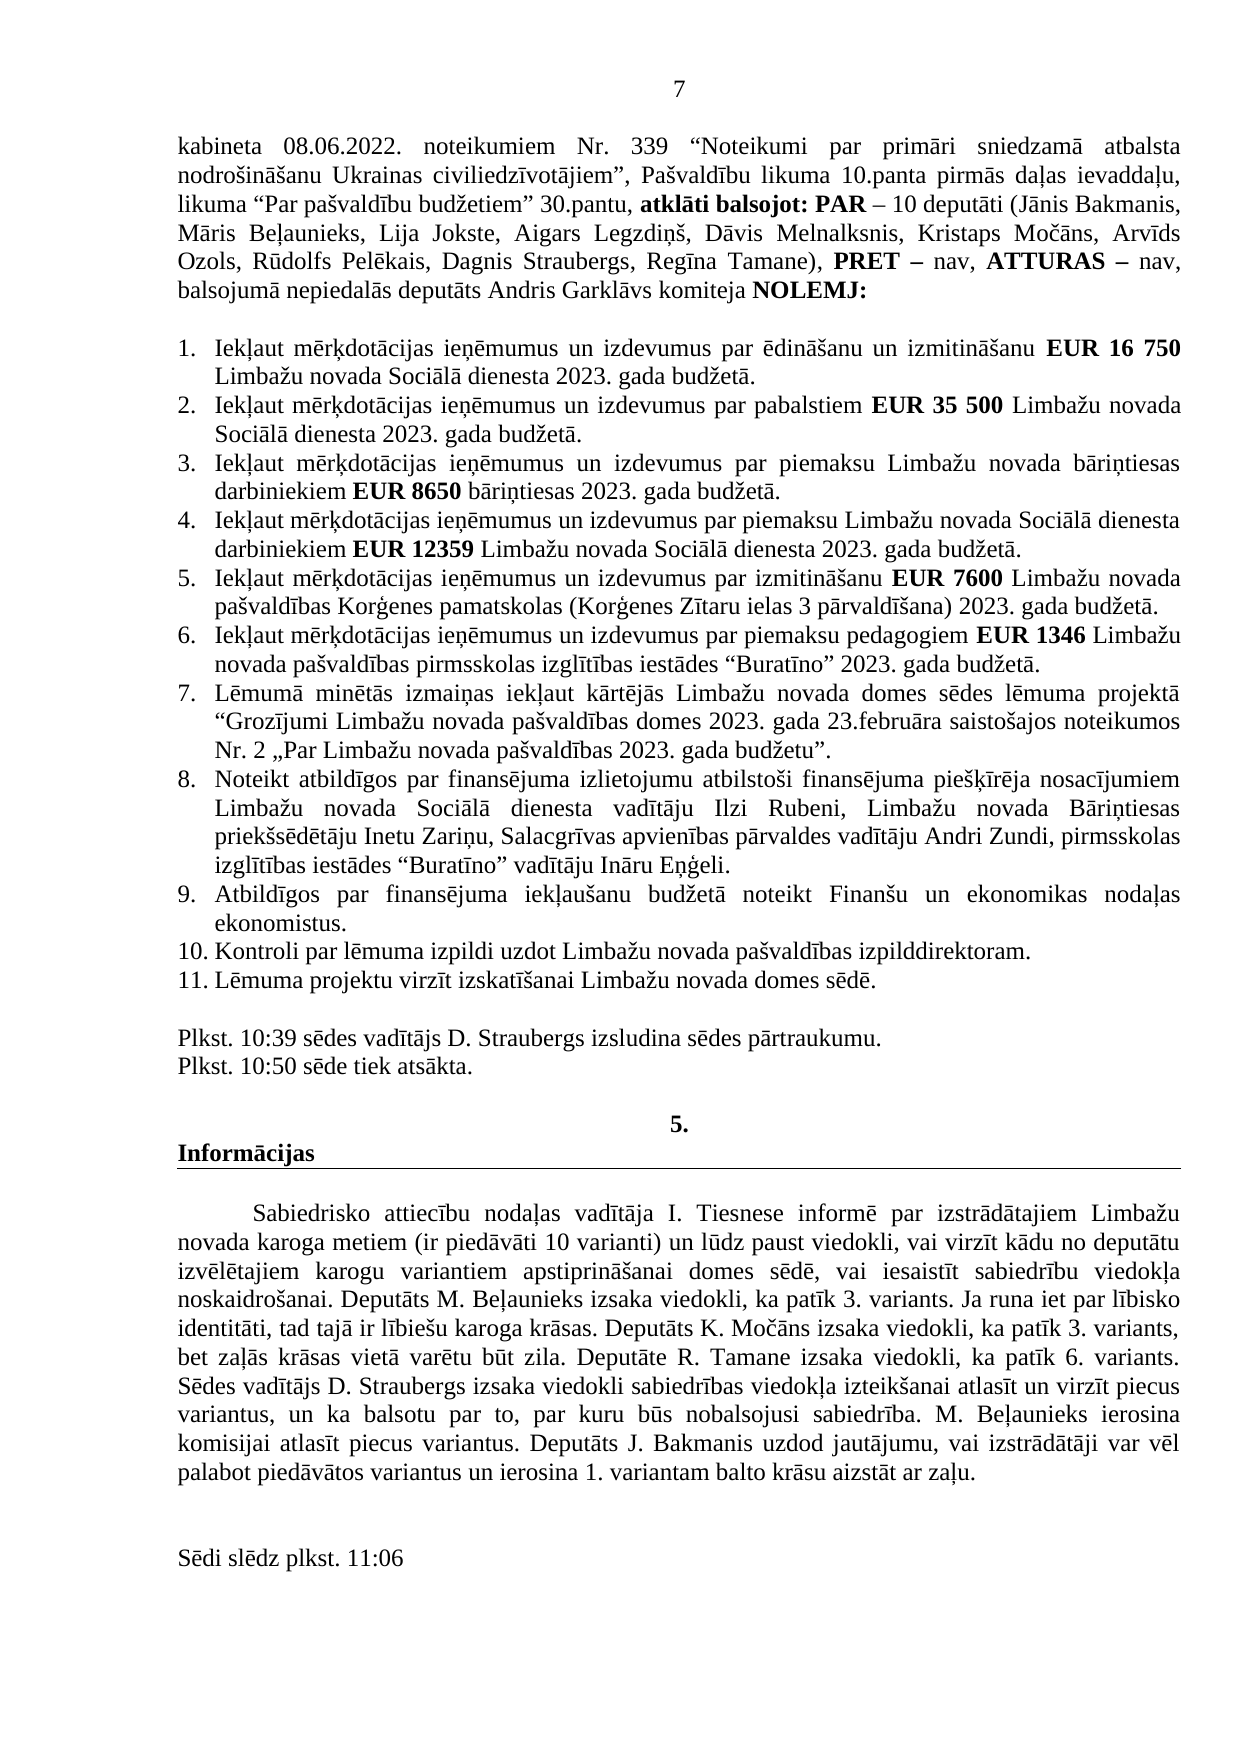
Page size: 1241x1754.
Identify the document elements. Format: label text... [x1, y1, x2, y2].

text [177, 131, 1181, 304]
list Iekļaut mērķdotācijas ieņēmumus un izdevumus par ēdināšanu un izmitināšanu EUR 16 750 Limbažu novada Sociālā dienesta 2023. gada budžetā. [177, 333, 1181, 390]
text Informācijas [177, 1138, 1181, 1168]
text Plkst. 10:39 sēdes vadītājs D. Straubergs izsludina sēdes pārtraukumu. [177, 1023, 1181, 1051]
text 5. [177, 1109, 1181, 1138]
list Iekļaut mērķdotācijas ieņēmumus un izdevumus par piemaksu Limbažu novada Sociālā dienesta darbiniekiem EUR 12359 Limbažu novada Sociālā dienesta 2023. gada budžetā. [177, 505, 1181, 563]
list Iekļaut mērķdotācijas ieņēmumus un izdevumus par piemaksu Limbažu novada bāriņtiesas darbiniekiem EUR 8650 bāriņtiesas 2023. gada budžetā. [177, 448, 1181, 505]
list Iekļaut mērķdotācijas ieņēmumus un izdevumus par pabalstiem EUR 35 500 Limbažu novada Sociālā dienesta 2023. gada budžetā. [177, 390, 1181, 448]
list Noteikt atbildīgos par finansējuma izlietojumu atbilstoši finansējuma piešķīrēja nosacījumiem Limbažu novada Sociālā dienesta vadītāju Ilzi Rubeni, Limbažu novada Bāriņtiesas priekšsēdētāju Inetu Zariņu, Salacgrīvas apvienības pārvaldes vadītāju Andri Zundi, pirmsskolas izglītības iestādes “Buratīno” vadītāju Ināru Eņģeli. [177, 764, 1181, 879]
list Kontroli par lēmuma izpildi uzdot Limbažu novada pašvaldības izpilddirektoram. [177, 936, 1181, 965]
text Plkst. 10:50 sēde tiek atsākta. [177, 1051, 1181, 1080]
text Sabiedrisko attiecību nodaļas vadītāja I. Tiesnese informē par izstrādātajiem Limbažu novada karoga metiem (ir piedāvāti 10 varianti) un lūdz paust viedokli, vai virzīt kādu no deputātu izvēlētajiem karogu variantiem apstiprināšanai domes sēdē, vai iesaistīt sabiedrību viedokļa noskaidrošanai. Deputāts M. Beļaunieks izsaka viedokli, ka patīk 3. variants. Ja runa iet par lībisko identitāti, tad tajā ir lībiešu karoga krāsas. Deputāts K. Močāns izsaka viedokli, ka patīk 3. variants, bet zaļās krāsas vietā varētu būt zila. Deputāte R. Tamane izsaka viedokli, ka patīk 6. variants. Sēdes vadītājs D. Straubergs izsaka viedokli sabiedrības viedokļa izteikšanai atlasīt un virzīt piecus variantus, un ka balsotu par to, par kuru būs nobalsojusi sabiedrība. M. Beļaunieks ierosina komisijai atlasīt piecus variantus. Deputāts J. Bakmanis uzdod jautājumu, vai izstrādātāji var vēl palabot piedāvātos variantus un ierosina 1. variantam balto krāsu aizstāt ar zaļu. [177, 1198, 1181, 1486]
text Sēdi slēdz plkst. 11:06 [177, 1543, 1181, 1572]
list Lēmumā minētās izmaiņas iekļaut kārtējās Limbažu novada domes sēdes lēmuma projektā “Grozījumi Limbažu novada pašvaldības domes 2023. gada 23.februāra saistošajos noteikumos Nr. 2 „Par Limbažu novada pašvaldības 2023. gada budžetu”. [177, 678, 1181, 764]
list Iekļaut mērķdotācijas ieņēmumus un izdevumus par piemaksu pedagogiem EUR 1346 Limbažu novada pašvaldības pirmsskolas izglītības iestādes “Buratīno” 2023. gada budžetā. [177, 620, 1181, 678]
list Atbildīgos par finansējuma iekļaušanu budžetā noteikt Finanšu un ekonomikas nodaļas ekonomistus. [177, 879, 1181, 936]
list Iekļaut mērķdotācijas ieņēmumus un izdevumus par izmitināšanu EUR 7600 Limbažu novada pašvaldības Korģenes pamatskolas (Korģenes Zītaru ielas 3 pārvaldīšana) 2023. gada budžetā. [177, 563, 1181, 620]
list Lēmuma projektu virzīt izskatīšanai Limbažu novada domes sēdē. [177, 965, 1181, 994]
